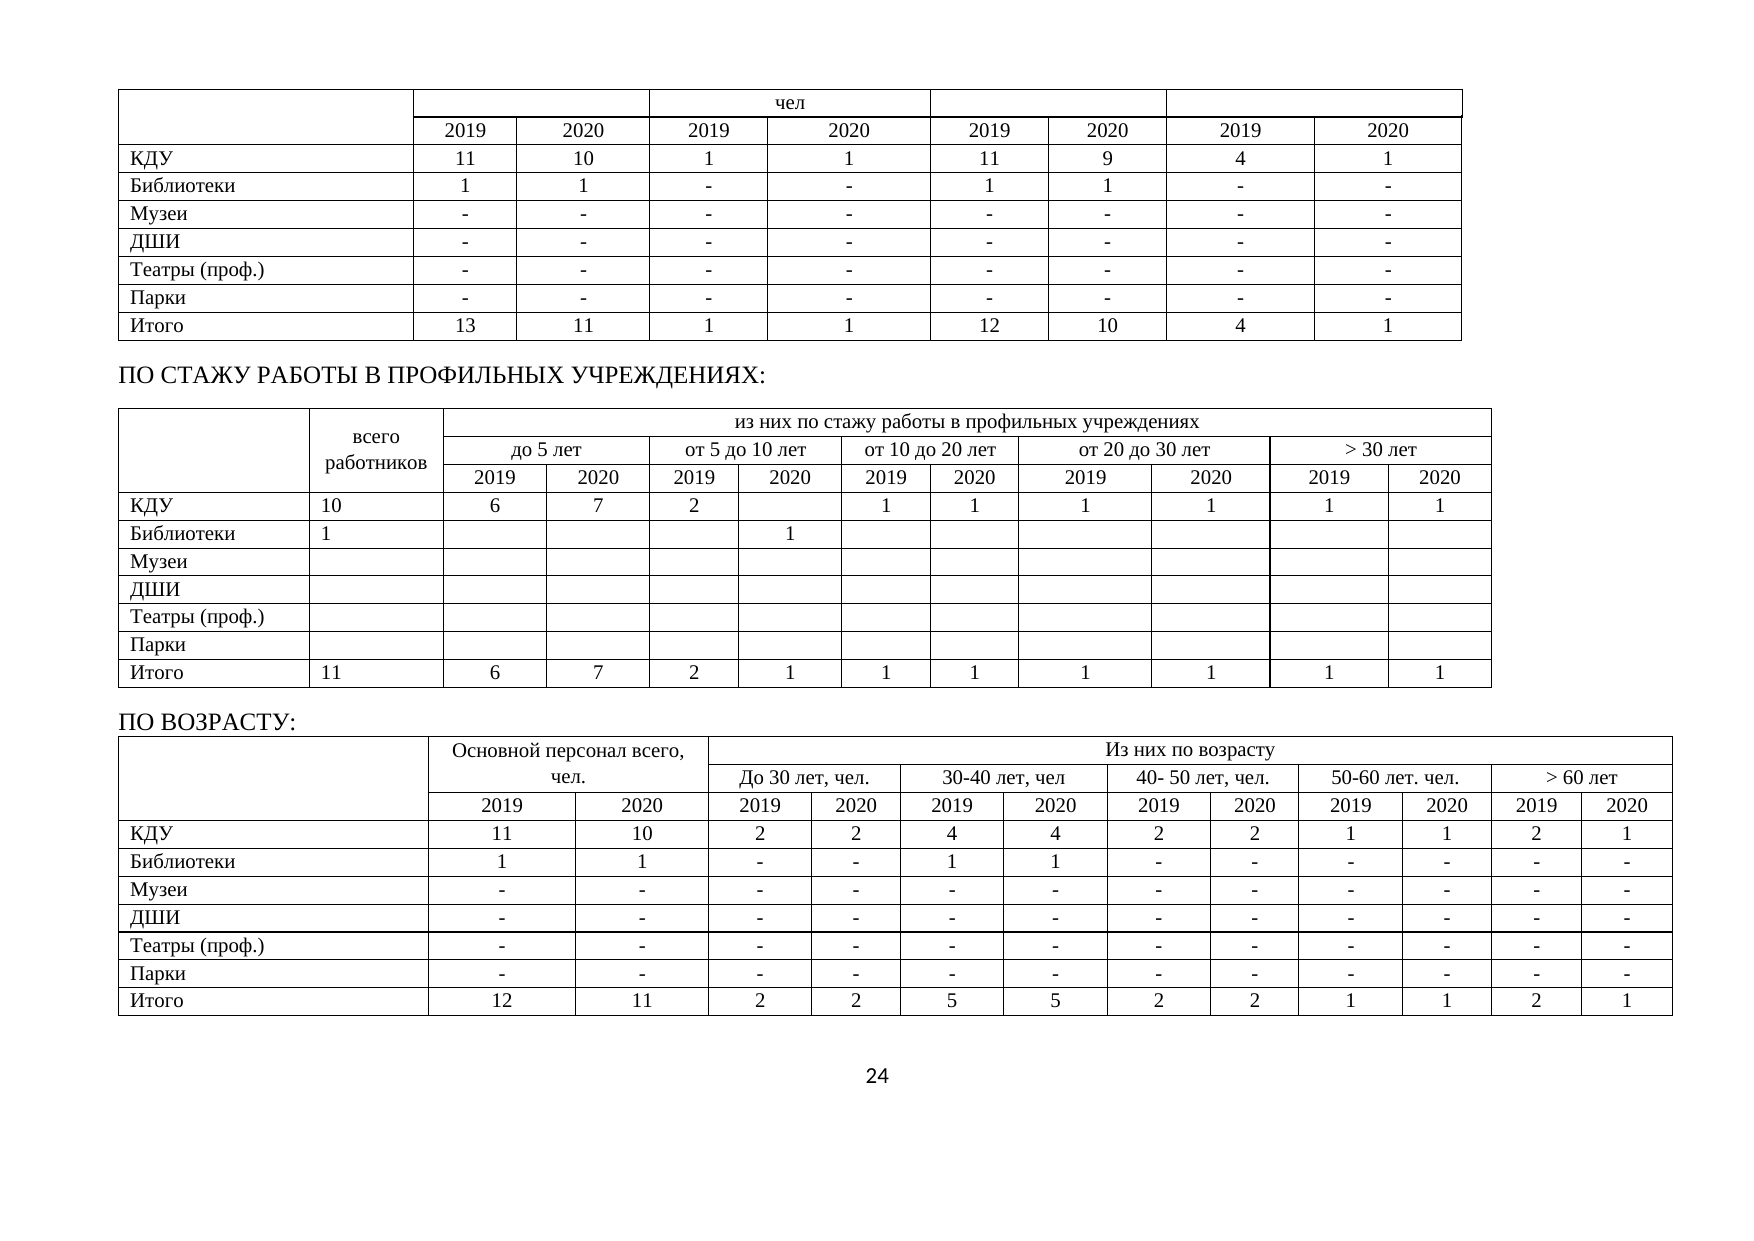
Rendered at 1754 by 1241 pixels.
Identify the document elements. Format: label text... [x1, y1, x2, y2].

table_cell 10 [310, 493, 443, 519]
table_cell 11 [576, 988, 708, 1015]
table_cell - [576, 933, 708, 959]
table_cell - [1492, 849, 1581, 876]
table_cell - [1315, 257, 1461, 284]
table_cell 2 [812, 988, 900, 1015]
table_cell 2020 [547, 465, 649, 492]
table_cell [444, 549, 546, 575]
table_cell - [931, 229, 1048, 256]
table_cell - [1315, 173, 1461, 200]
table_cell - [1167, 229, 1314, 256]
table_cell 2019 [1019, 465, 1151, 492]
table_cell - [1299, 933, 1402, 959]
table_cell - [1315, 229, 1461, 256]
table_cell 2020 [1211, 793, 1298, 820]
table_cell [444, 576, 546, 603]
table_cell 2020 [517, 118, 649, 144]
table_cell - [1049, 229, 1166, 256]
table_cell [547, 521, 649, 547]
table_cell - [1108, 905, 1210, 931]
table_header Из них по возрасту [709, 737, 1672, 764]
table_cell > 30 лет [1271, 437, 1491, 464]
table_cell 1 [1403, 821, 1491, 848]
table_cell 1 [842, 493, 930, 519]
table_cell ДШИ [119, 576, 309, 603]
table_cell 2020 [812, 793, 900, 820]
table_cell [739, 576, 841, 603]
table_cell - [931, 201, 1048, 228]
table_cell [1271, 632, 1388, 659]
table_cell - [1315, 201, 1461, 228]
table_cell 1 [931, 173, 1048, 200]
table_cell - [1167, 201, 1314, 228]
table_header [119, 409, 309, 492]
table_cell - [901, 877, 1003, 903]
table_cell [842, 549, 930, 575]
table_cell - [1108, 877, 1210, 903]
table_cell [1152, 549, 1269, 575]
table_cell 12 [931, 313, 1048, 340]
table_cell 1 [1299, 988, 1402, 1015]
table_cell [1019, 604, 1151, 631]
table_cell 13 [414, 313, 516, 340]
table_cell 7 [547, 660, 649, 687]
list ПО СТАЖУ РАБОТЫ В ПРОФИЛЬНЫХ УЧРЕЖДЕНИЯХ: [118, 360, 1636, 389]
table_cell 2019 [931, 118, 1048, 144]
table_cell - [1004, 877, 1107, 903]
table_cell до 5 лет [444, 437, 649, 464]
table_cell [1152, 521, 1269, 547]
table_cell 2019 [1108, 793, 1210, 820]
table_cell - [576, 877, 708, 903]
table_cell 1 [1315, 313, 1461, 340]
table_cell [547, 604, 649, 631]
table_cell - [812, 877, 900, 903]
table_cell - [414, 201, 516, 228]
table_cell ДШИ [119, 905, 428, 931]
table_cell 11 [414, 145, 516, 172]
table_cell 11 [310, 660, 443, 687]
table_cell 1 [931, 493, 1018, 519]
table_cell - [1299, 960, 1402, 987]
table_cell Парки [119, 285, 413, 312]
table_cell 1 [1049, 173, 1166, 200]
table_cell 1 [1299, 821, 1402, 848]
table_cell [931, 632, 1018, 659]
table_cell 1 [1152, 660, 1269, 687]
table_cell 1 [842, 660, 930, 687]
table_cell - [1582, 877, 1672, 903]
table_cell 1 [1389, 660, 1491, 687]
table_cell - [429, 877, 575, 903]
table_cell [310, 576, 443, 603]
table_cell - [812, 905, 900, 931]
table_cell 2 [1108, 821, 1210, 848]
table_cell [931, 549, 1018, 575]
table_cell - [901, 960, 1003, 987]
table_cell Итого [119, 660, 309, 687]
table_cell - [414, 229, 516, 256]
table_cell КДУ [119, 493, 309, 519]
table_cell 5 [1004, 988, 1107, 1015]
table_cell 7 [547, 493, 649, 519]
table_cell - [576, 960, 708, 987]
table_cell - [1004, 905, 1107, 931]
table_cell - [1403, 877, 1491, 903]
table_cell - [414, 257, 516, 284]
table_cell 5 [901, 988, 1003, 1015]
table_cell - [1049, 201, 1166, 228]
table_cell - [650, 257, 767, 284]
table_cell 1 [517, 173, 649, 200]
table_cell 2020 [1582, 793, 1672, 820]
table_cell - [709, 933, 811, 959]
table_cell [1019, 549, 1151, 575]
table_cell 1 [931, 660, 1018, 687]
table_cell 4 [1167, 313, 1314, 340]
table_cell 2020 [1403, 793, 1491, 820]
table_cell [739, 632, 841, 659]
table_cell - [1403, 933, 1491, 959]
table_cell 1 [1389, 493, 1491, 519]
table_cell - [1492, 877, 1581, 903]
table_cell 4 [901, 821, 1003, 848]
table_cell - [1004, 960, 1107, 987]
table_cell - [650, 173, 767, 200]
table_cell - [650, 285, 767, 312]
table_cell Музеи [119, 201, 413, 228]
table_cell [444, 521, 546, 547]
table_cell 2020 [1049, 118, 1166, 144]
table_cell [1389, 549, 1491, 575]
table_cell - [1403, 960, 1491, 987]
table_cell ДШИ [119, 229, 413, 256]
table_cell [1019, 576, 1151, 603]
table_cell 2 [1211, 821, 1298, 848]
table_cell 11 [429, 821, 575, 848]
table_cell [931, 576, 1018, 603]
table_cell - [1211, 849, 1298, 876]
table_cell [842, 632, 930, 659]
table_cell 2 [1492, 988, 1581, 1015]
table_cell 50-60 лет. чел. [1299, 765, 1491, 792]
table_cell - [1108, 849, 1210, 876]
table_cell 1 [1582, 821, 1672, 848]
table_header Основной персонал всего, чел. [429, 737, 708, 792]
table_cell 1 [1019, 493, 1151, 519]
table_cell 2019 [709, 793, 811, 820]
table_cell [1389, 576, 1491, 603]
table_cell от 20 до 30 лет [1019, 437, 1269, 464]
table_cell 2 [650, 660, 738, 687]
table_cell 2 [1108, 988, 1210, 1015]
table_cell - [709, 877, 811, 903]
table_cell 1 [310, 521, 443, 547]
table_cell - [1582, 960, 1672, 987]
table_cell 2019 [444, 465, 546, 492]
table_cell - [1582, 905, 1672, 931]
table_cell 1 [429, 849, 575, 876]
table_cell - [1492, 933, 1581, 959]
table_cell 2020 [1389, 465, 1491, 492]
table_cell [444, 604, 546, 631]
table_cell [1152, 576, 1269, 603]
table_cell - [517, 285, 649, 312]
table_cell - [650, 201, 767, 228]
table_cell - [1211, 905, 1298, 931]
table_cell - [1492, 960, 1581, 987]
table_cell [1152, 632, 1269, 659]
table_cell 2019 [1299, 793, 1402, 820]
table_cell До 30 лет, чел. [709, 765, 900, 792]
table_cell Парки [119, 960, 428, 987]
table_cell [842, 576, 930, 603]
table_cell 2 [709, 821, 811, 848]
table_cell 11 [931, 145, 1048, 172]
table_cell 2019 [1271, 465, 1388, 492]
table_cell [739, 549, 841, 575]
table_cell Музеи [119, 877, 428, 903]
table_cell 1 [650, 145, 767, 172]
table_cell 11 [517, 313, 649, 340]
table_cell - [931, 285, 1048, 312]
table_cell Парки [119, 632, 309, 659]
table_cell [1152, 604, 1269, 631]
table_cell 10 [1049, 313, 1166, 340]
table_cell - [1108, 933, 1210, 959]
table_cell - [1403, 905, 1491, 931]
table_cell 6 [444, 660, 546, 687]
table_cell 1 [1152, 493, 1269, 519]
table_cell [1389, 632, 1491, 659]
table_cell - [576, 905, 708, 931]
table_cell 4 [1167, 145, 1314, 172]
table_cell [650, 521, 738, 547]
table_cell [1019, 521, 1151, 547]
table_cell 2 [812, 821, 900, 848]
table_cell - [768, 285, 930, 312]
table_cell - [650, 229, 767, 256]
table_header всего работников [310, 409, 443, 492]
table_cell 9 [1049, 145, 1166, 172]
table_cell 1 [1019, 660, 1151, 687]
table_cell 1 [768, 313, 930, 340]
table_cell Театры (проф.) [119, 257, 413, 284]
table_cell 2020 [768, 118, 930, 144]
table_cell [931, 521, 1018, 547]
table_cell 2020 [739, 465, 841, 492]
table_cell [1389, 604, 1491, 631]
list ПО ВОЗРАСТУ: [118, 707, 1636, 736]
table_cell 1 [1271, 660, 1388, 687]
table_cell - [768, 173, 930, 200]
table_cell 6 [444, 493, 546, 519]
table_cell [310, 632, 443, 659]
table_cell 1 [739, 660, 841, 687]
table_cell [931, 90, 1166, 116]
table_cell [650, 90, 930, 116]
table_cell 40- 50 лет, чел. [1108, 765, 1298, 792]
table_cell - [709, 849, 811, 876]
table_cell Библиотеки [119, 849, 428, 876]
table_cell 2020 [576, 793, 708, 820]
table_cell 2020 [1152, 465, 1269, 492]
table_cell - [517, 201, 649, 228]
table_cell - [429, 933, 575, 959]
table_cell - [709, 960, 811, 987]
table_cell - [901, 933, 1003, 959]
table_cell - [768, 257, 930, 284]
table_cell - [1211, 960, 1298, 987]
table_cell 2019 [429, 793, 575, 820]
table_cell - [768, 229, 930, 256]
table_cell - [709, 905, 811, 931]
table_cell - [1315, 285, 1461, 312]
table_cell Библиотеки [119, 173, 413, 200]
table_cell - [1108, 960, 1210, 987]
table_cell Итого [119, 988, 428, 1015]
table_cell - [812, 933, 900, 959]
table_cell 1 [768, 145, 930, 172]
table_cell - [1167, 285, 1314, 312]
table_cell - [812, 849, 900, 876]
table_cell 2 [650, 493, 738, 519]
table_cell от 10 до 20 лет [842, 437, 1018, 464]
table_cell Итого [119, 313, 413, 340]
table_cell [1271, 576, 1388, 603]
table_cell 12 [429, 988, 575, 1015]
table_cell [650, 632, 738, 659]
table_cell [547, 549, 649, 575]
table_cell 2 [1492, 821, 1581, 848]
table_cell - [1004, 933, 1107, 959]
table_cell [310, 549, 443, 575]
table_cell 2019 [650, 118, 767, 144]
table_cell 1 [1315, 145, 1461, 172]
table_cell [1019, 632, 1151, 659]
table_cell Театры (проф.) [119, 604, 309, 631]
table_cell 2019 [1492, 793, 1581, 820]
table_cell - [429, 960, 575, 987]
table_cell - [812, 960, 900, 987]
table_cell - [1582, 849, 1672, 876]
table_cell - [1299, 905, 1402, 931]
table_cell 2019 [414, 118, 516, 144]
table_cell > 60 лет [1492, 765, 1672, 792]
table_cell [1167, 90, 1462, 116]
table_cell - [768, 201, 930, 228]
table_cell 1 [1271, 493, 1388, 519]
table_cell 2 [709, 988, 811, 1015]
table_cell - [517, 229, 649, 256]
table_cell [650, 576, 738, 603]
table_cell [739, 493, 841, 519]
table_cell [547, 576, 649, 603]
table_header из них по стажу работы в профильных учреждениях [444, 409, 1491, 436]
table_cell - [414, 285, 516, 312]
table_cell 1 [1403, 988, 1491, 1015]
table_cell - [1403, 849, 1491, 876]
table_cell - [1492, 905, 1581, 931]
table_cell 2019 [901, 793, 1003, 820]
table_cell - [901, 905, 1003, 931]
table_cell от 5 до 10 лет [650, 437, 841, 464]
table_cell [842, 521, 930, 547]
table_cell 1 [1004, 849, 1107, 876]
table_cell [842, 604, 930, 631]
table_cell 2020 [1315, 118, 1461, 144]
table_cell - [1211, 877, 1298, 903]
table_cell 2019 [1167, 118, 1314, 144]
table_cell Театры (проф.) [119, 933, 428, 959]
table_cell 10 [576, 821, 708, 848]
table_cell 1 [1582, 988, 1672, 1015]
table_cell Библиотеки [119, 521, 309, 547]
table_cell 2020 [1004, 793, 1107, 820]
table_cell КДУ [119, 821, 428, 848]
table_cell - [1211, 933, 1298, 959]
table_cell - [1049, 257, 1166, 284]
table_cell КДУ [119, 145, 413, 172]
table_cell - [517, 257, 649, 284]
table_cell 1 [739, 521, 841, 547]
table_cell [1389, 521, 1491, 547]
table_cell [739, 604, 841, 631]
table_cell - [429, 905, 575, 931]
table_cell Музеи [119, 549, 309, 575]
table_cell - [1167, 173, 1314, 200]
table_cell 1 [576, 849, 708, 876]
table_cell 4 [1004, 821, 1107, 848]
table_cell - [1049, 285, 1166, 312]
table_cell [650, 604, 738, 631]
table_cell 10 [517, 145, 649, 172]
table_cell - [1299, 849, 1402, 876]
table_cell [650, 549, 738, 575]
table_cell - [1582, 933, 1672, 959]
table_cell [444, 632, 546, 659]
table_cell [547, 632, 649, 659]
table_cell 2019 [650, 465, 738, 492]
table_cell [1271, 604, 1388, 631]
table_cell [931, 604, 1018, 631]
table_cell - [931, 257, 1048, 284]
table_cell [1271, 521, 1388, 547]
table_cell [310, 604, 443, 631]
table_cell 1 [901, 849, 1003, 876]
table_cell 2 [1211, 988, 1298, 1015]
table_cell 1 [414, 173, 516, 200]
table_cell 2019 [842, 465, 930, 492]
table_header [119, 737, 428, 820]
table_cell [1271, 549, 1388, 575]
table_cell 2020 [931, 465, 1018, 492]
table_cell - [1299, 877, 1402, 903]
table_cell 1 [650, 313, 767, 340]
table_cell - [1167, 257, 1314, 284]
table_cell 30-40 лет, чел [901, 765, 1107, 792]
